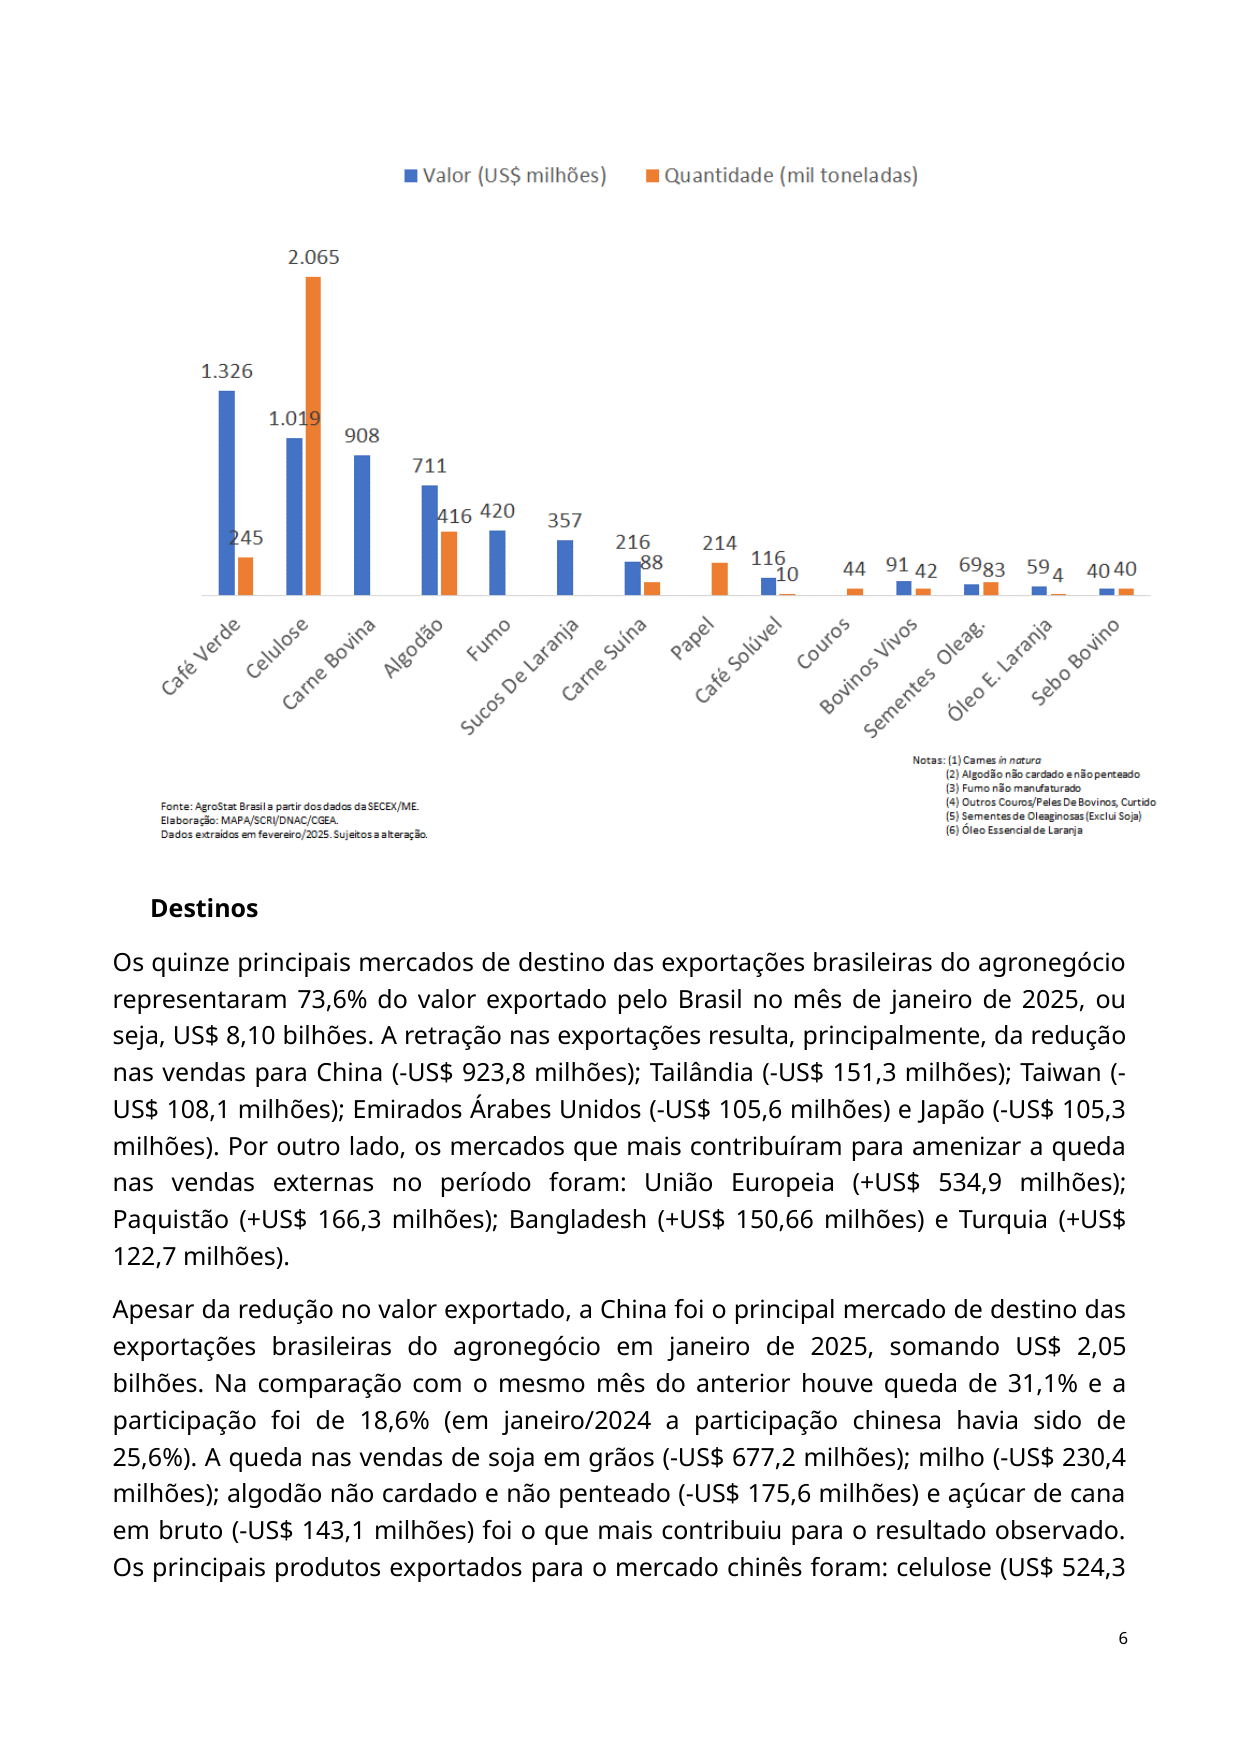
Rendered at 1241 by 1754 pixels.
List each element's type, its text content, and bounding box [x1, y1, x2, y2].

text Os quinze principais mercados de destino das exportações brasileiras do agronegócio representaram 73,6% do valor exportado pelo Brasil no mês de janeiro de 2025, ou seja, US$ 8,10 bilhões. A retração nas exportações resulta, principalmente, da redução nas vendas para China (-US$ 923,8 milhões); Tailândia (-US$ 151,3 milhões); Taiwan (-US$ 108,1 milhões); Emirados Árabes Unidos (-US$ 105,6 milhões) e Japão (-US$ 105,3 milhões). Por outro lado, os mercados que mais contribuíram para amenizar a queda nas vendas externas no período foram: União Europeia (+US$ 534,9 milhões); Paquistão (+US$ 166,3 milhões); Bangladesh (+US$ 150,66 milhões) e Turquia (+US$ 122,7 milhões). [112, 944, 1128, 1273]
picture [150, 150, 1166, 852]
list Destinos [150, 891, 1128, 925]
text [112, 1292, 1128, 1583]
